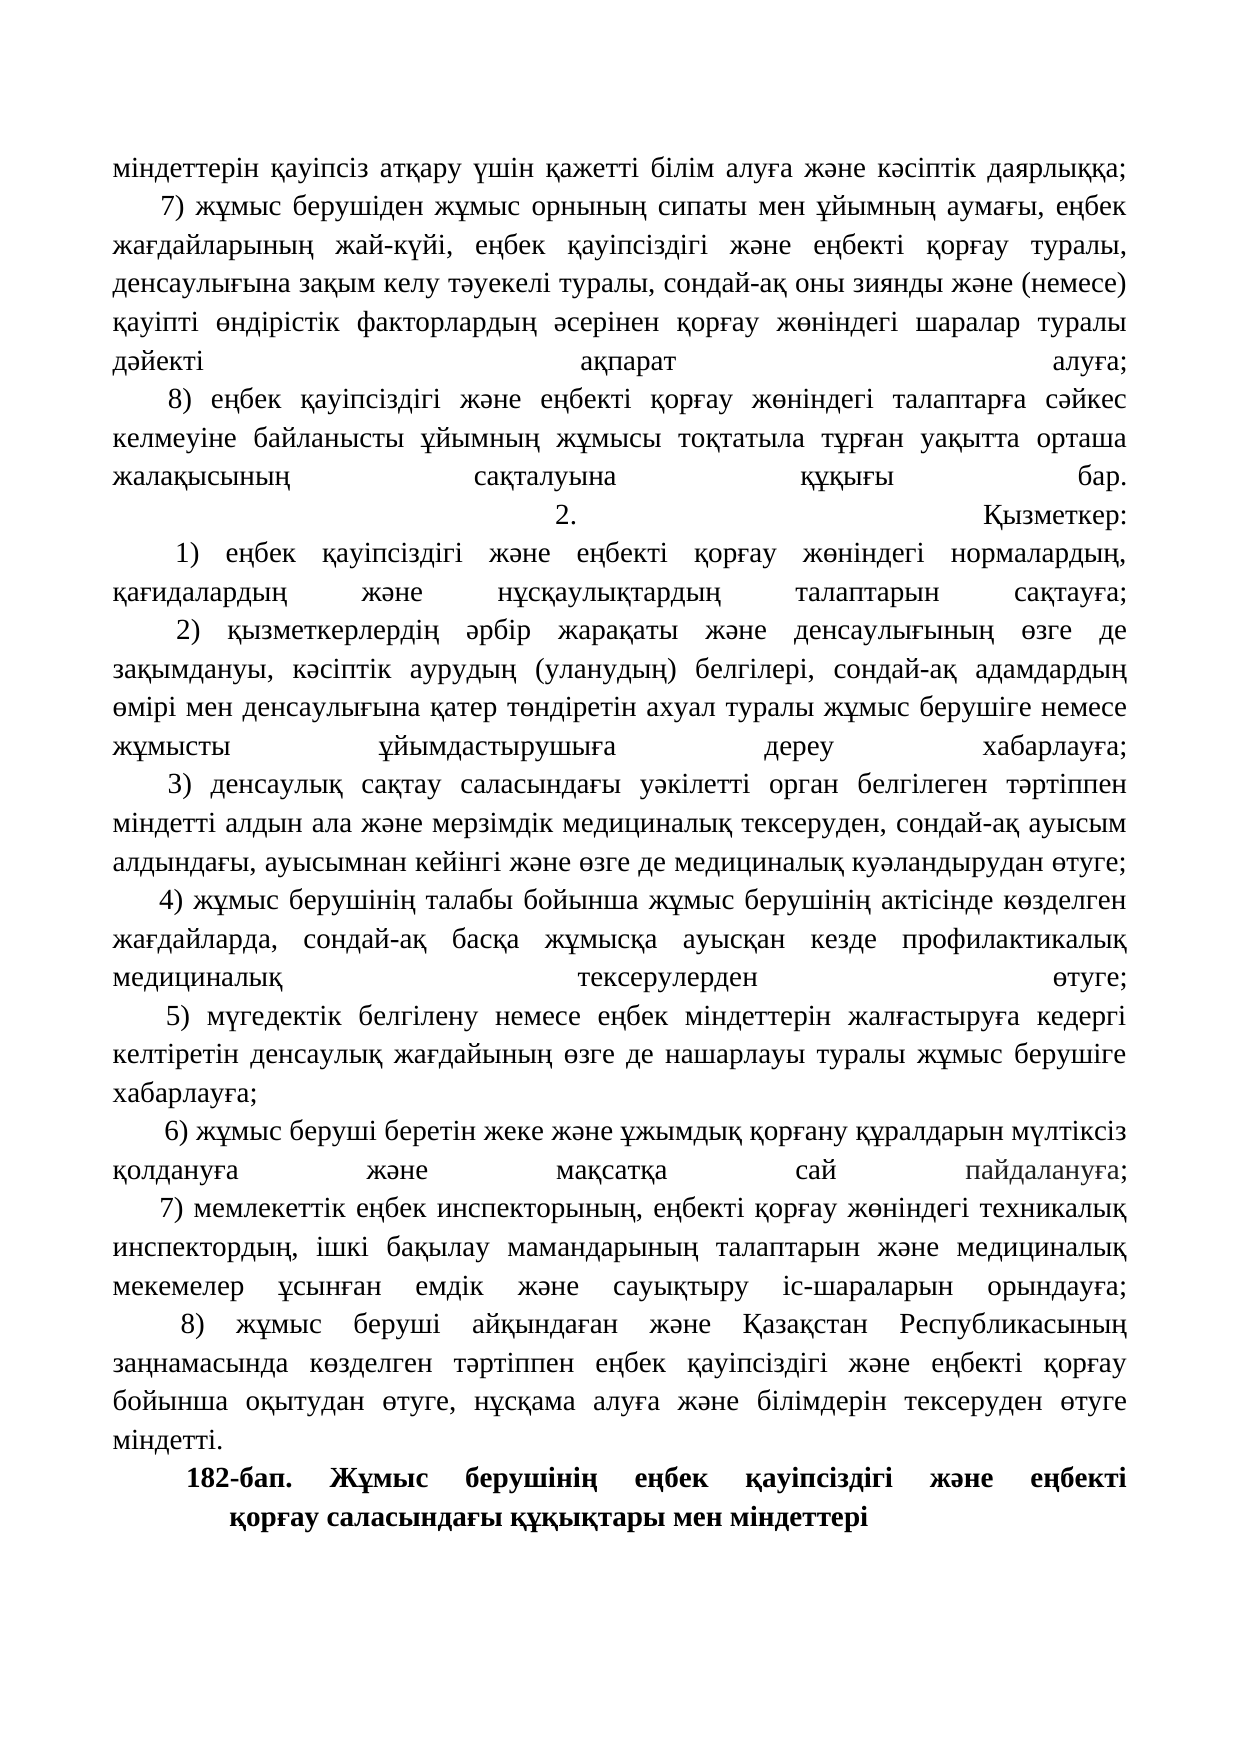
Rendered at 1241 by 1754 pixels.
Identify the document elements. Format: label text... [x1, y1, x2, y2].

text 182-бап. Жұмыс берушінің еңбек қауіпсіздігі және еңбекті қорғау саласындағы құқықтары мен міндеттері [112, 1460, 1128, 1532]
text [112, 150, 1128, 1455]
